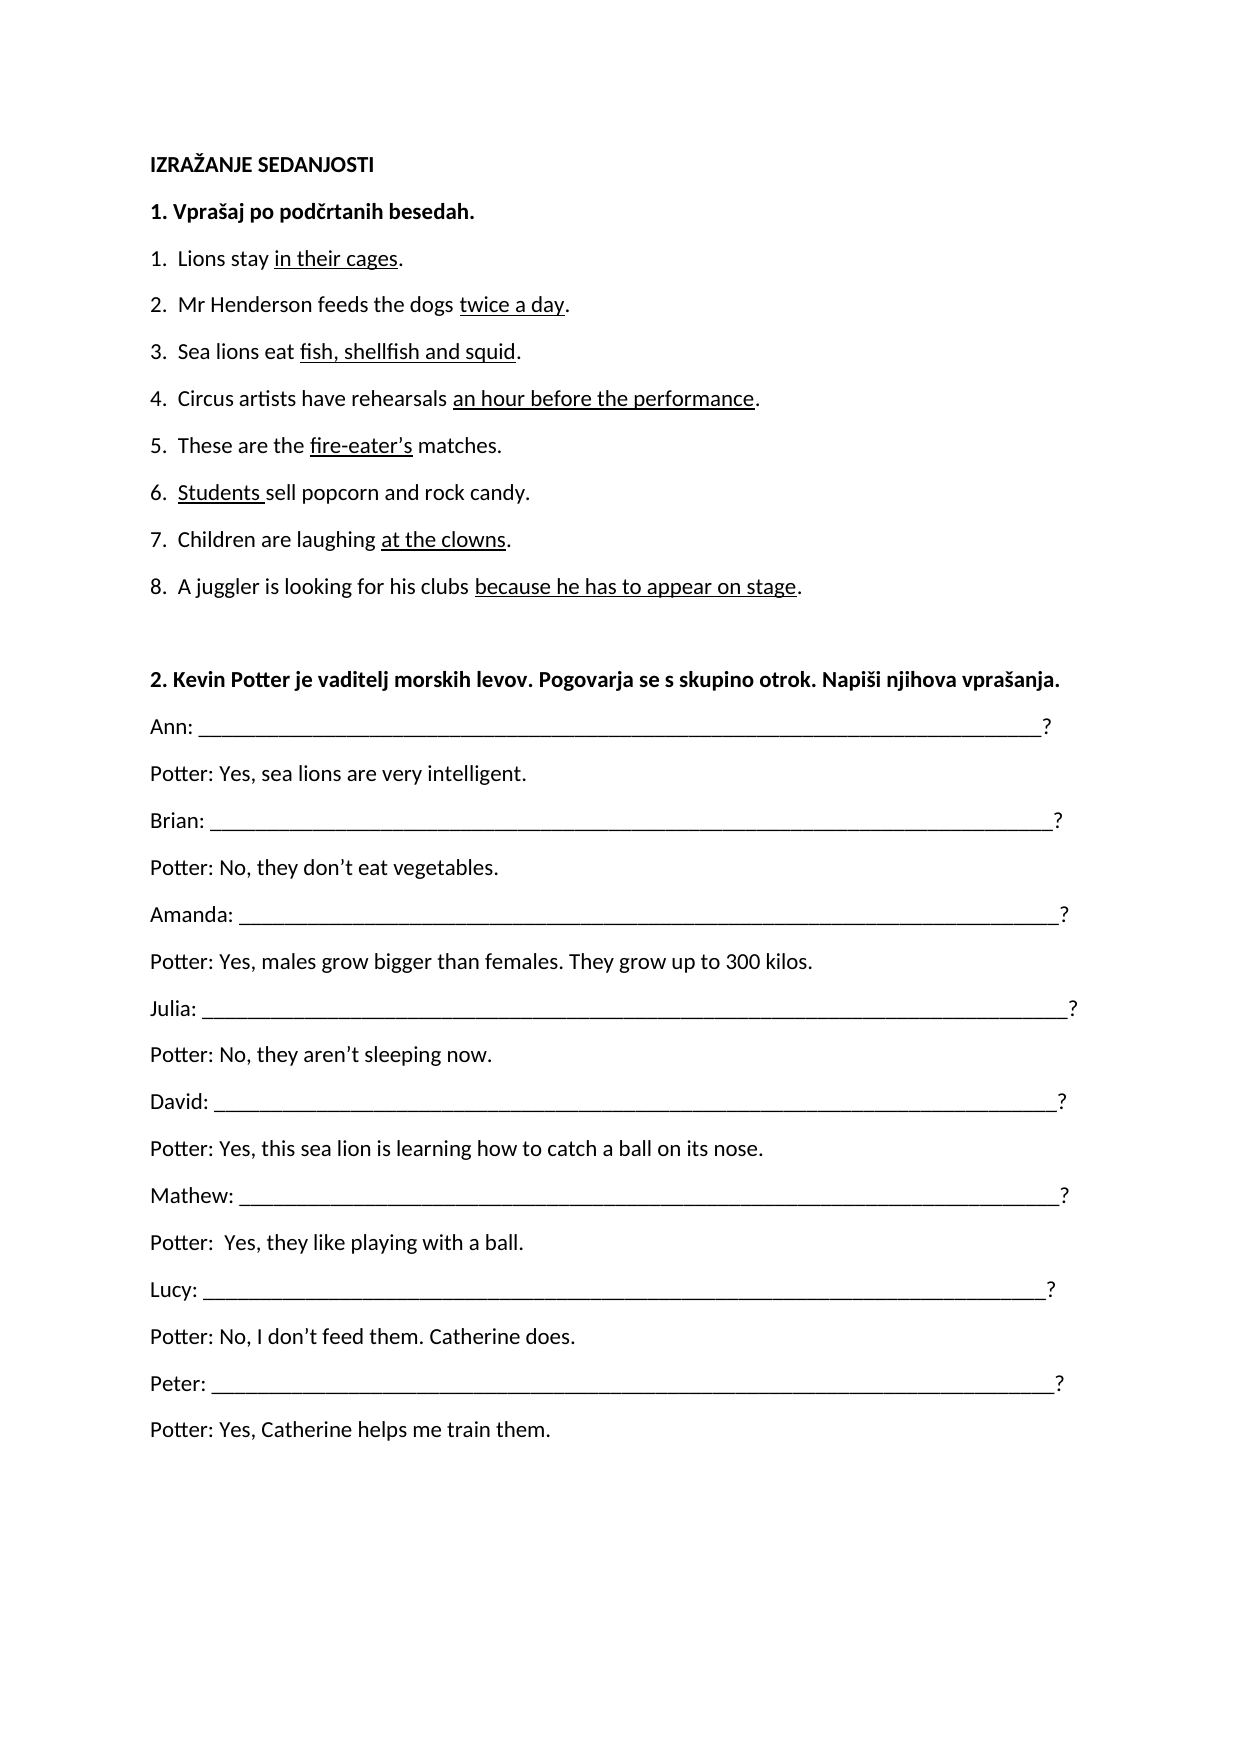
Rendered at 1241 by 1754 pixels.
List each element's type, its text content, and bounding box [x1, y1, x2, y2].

text Mathew: ________________________________________________________________________? [150, 1181, 1090, 1209]
text Peter: __________________________________________________________________________? [150, 1369, 1090, 1397]
text 4. Circus artists have rehearsals an hour before the performance. [150, 384, 1090, 412]
text 5. These are the fire-eater’s matches. [150, 431, 1090, 459]
text Potter: Yes, Catherine helps me train them. [150, 1416, 1090, 1444]
text Potter: Yes, they like playing with a ball. [150, 1228, 1090, 1256]
text 7. Children are laughing at the clowns. [150, 525, 1090, 553]
text Potter: Yes, this sea lion is learning how to catch a ball on its nose. [150, 1134, 1090, 1162]
text Potter: Yes, males grow bigger than females. They grow up to 300 kilos. [150, 947, 1090, 975]
text 2. Kevin Potter je vaditelj morskih levov. Pogovarja se s skupino otrok. Napiši njihova vprašanja. [150, 666, 1090, 694]
text Ann: __________________________________________________________________________? [150, 712, 1090, 741]
text Potter: No, they don’t eat vegetables. [150, 853, 1090, 881]
text Julia: ____________________________________________________________________________? [150, 994, 1090, 1022]
text IZRAŽANJE SEDANJOSTI [150, 150, 1090, 178]
text 1. Vprašaj po podčrtanih besedah. [150, 197, 1090, 225]
text 6. Students sell popcorn and rock candy. [150, 478, 1090, 506]
text Potter: No, they aren’t sleeping now. [150, 1041, 1090, 1069]
text David: __________________________________________________________________________? [150, 1087, 1090, 1116]
text 2. Mr Henderson feeds the dogs twice a day. [150, 291, 1090, 319]
text Amanda: ________________________________________________________________________? [150, 900, 1090, 928]
text Brian: __________________________________________________________________________? [150, 806, 1090, 834]
text Lucy: __________________________________________________________________________? [150, 1275, 1090, 1303]
text 1. Lions stay in their cages. [150, 244, 1090, 272]
text 3. Sea lions eat fish, shellfish and squid. [150, 337, 1090, 366]
text Potter: No, I don’t feed them. Catherine does. [150, 1322, 1090, 1350]
text Potter: Yes, sea lions are very intelligent. [150, 759, 1090, 787]
text 8. A juggler is looking for his clubs because he has to appear on stage. [150, 572, 1090, 600]
